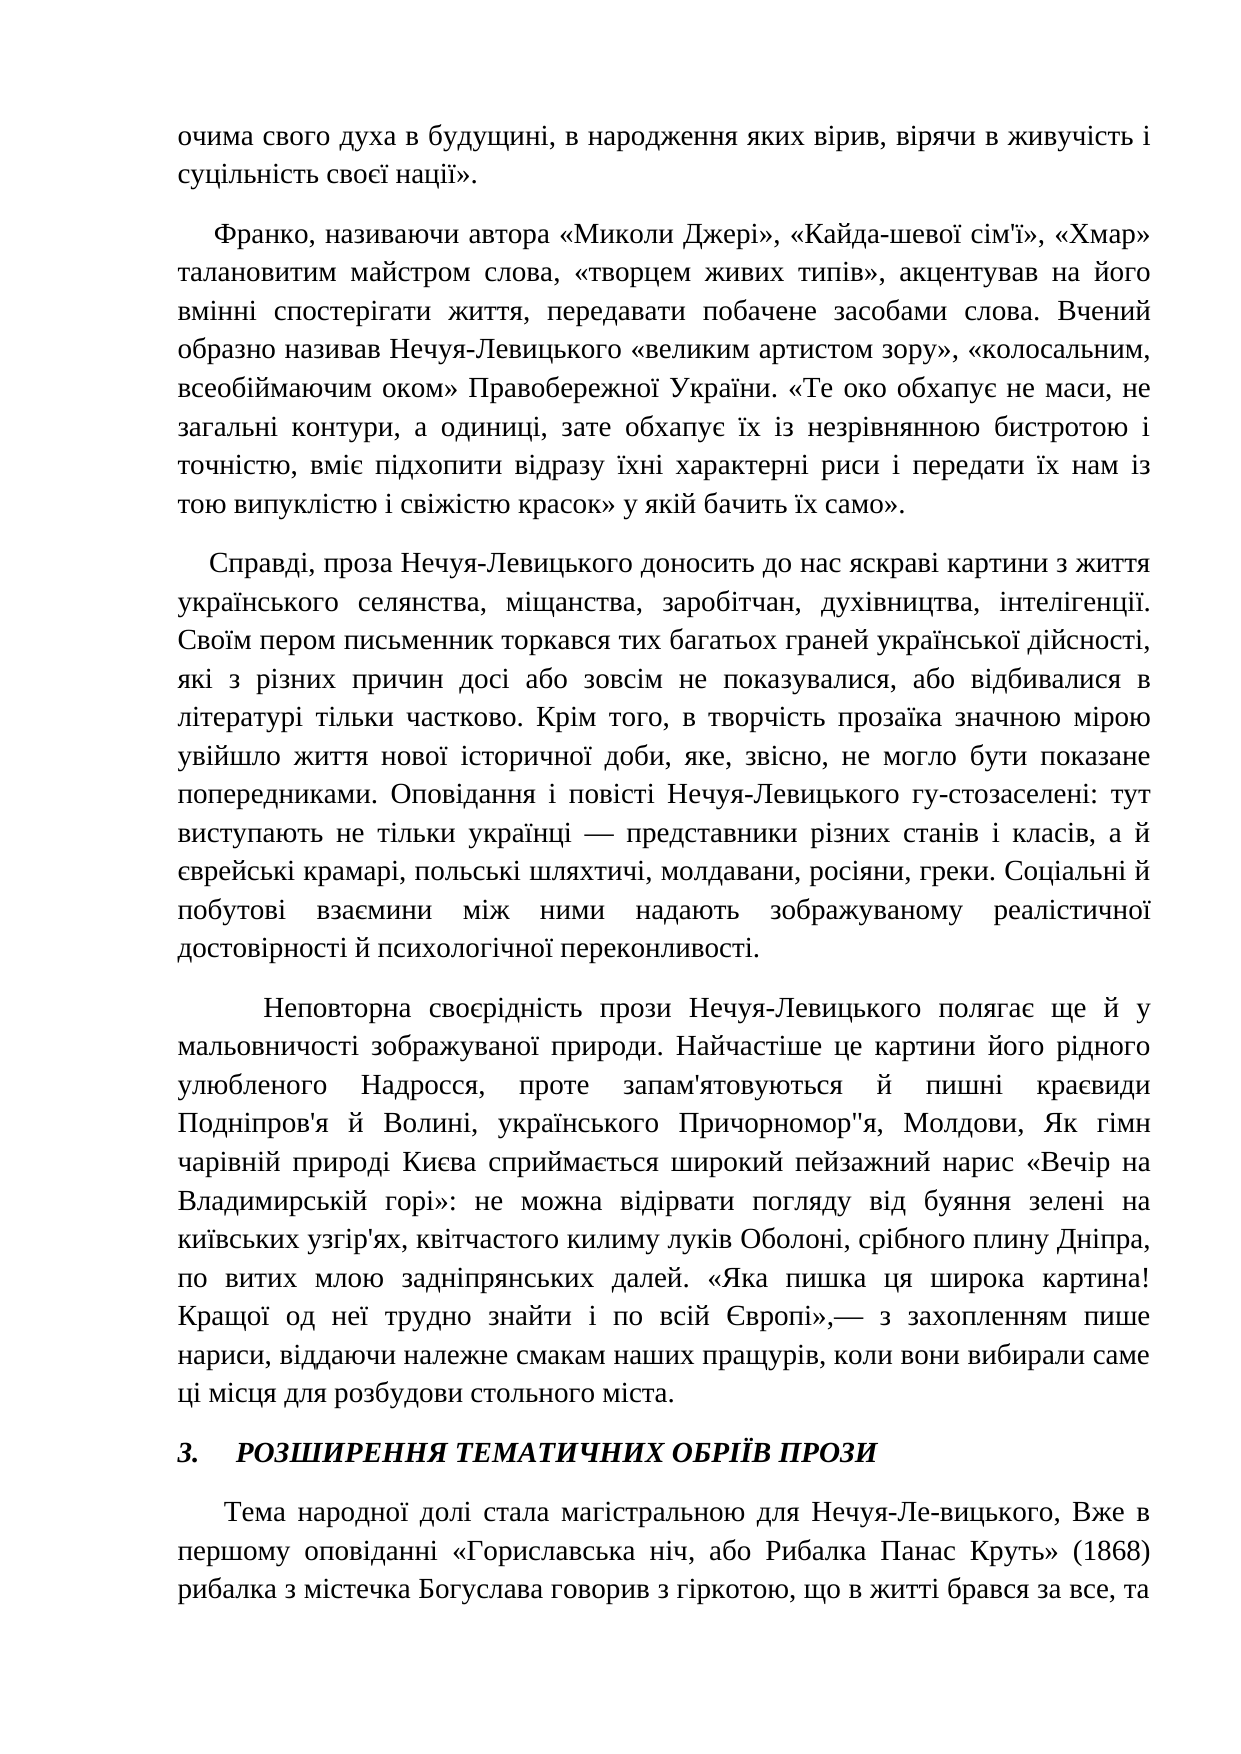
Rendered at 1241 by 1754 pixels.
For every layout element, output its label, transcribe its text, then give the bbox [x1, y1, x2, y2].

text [177, 1494, 1152, 1605]
text Справді, проза Нечуя-Левицького доносить до нас яскраві картини з життя українського селянства, міщанства, заробітчан, духівництва, інтелігенції. Своїм пером письменник торкався тих багатьох граней української дійсності, які з різних причин досі або зовсім не показувалися, або відбивалися в літературі тільки частково. Крім того, в творчість прозаїка значною мірою увійшло життя нової історичної доби, яке, звісно, не могло бути показане попередниками. Оповідання і повісті Нечуя-Левицького гу-стозаселені: тут виступають не тільки українці — представники різних станів і класів, а й єврейські крамарі, польські шляхтичі, молдавани, росіяни, греки. Соціальні й побутові взаємини між ними надають зображуваному реалістичної достовірності й психологічної переконливості. [177, 545, 1152, 964]
text 3. РОЗШИРЕННЯ ТЕМАТИЧНИХ ОБРІЇВ ПРОЗИ [177, 1435, 1152, 1468]
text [177, 118, 1152, 190]
text Неповторна своєрідність прози Нечуя-Левицького полягає ще й у мальовничості зображуваної природи. Найчастіше це картини його рідного улюбленого Надросся, проте запам'ятовуються й пишні краєвиди Подніпров'я й Волині, українського Причорномор"я, Молдови, Як гімн чарівній природі Києва сприймається широкий пейзажний нарис «Вечір на Владимирській горі»: не можна відірвати погляду від буяння зелені на київських узгір'ях, квітчастого килиму луків Оболоні, срібного плину Дніпра, по витих млою задніпрянських далей. «Яка пишка ця широка картина! Кращої од неї трудно знайти і по всій Європі»,— з захопленням пише нариси, віддаючи належне смакам наших пращурів, коли вони вибирали саме ці місця для розбудови стольного міста. [177, 990, 1152, 1409]
text Франко, називаючи автора «Миколи Джері», «Кайда-шевої сім'ї», «Хмар» талановитим майстром слова, «творцем живих типів», акцентував на його вмінні спостерігати життя, передавати побачене засобами слова. Вчений образно називав Нечуя-Левицького «великим артистом зору», «колосальним, всеобіймаючим оком» Правобережної України. «Те око обхапує не маси, не загальні контури, а одиниці, зате обхапує їх із незрівнянною бистротою і точністю, вміє підхопити відразу їхні характерні риси і передати їх нам із тою випуклістю і свіжістю красок» у якій бачить їх само». [177, 216, 1152, 519]
